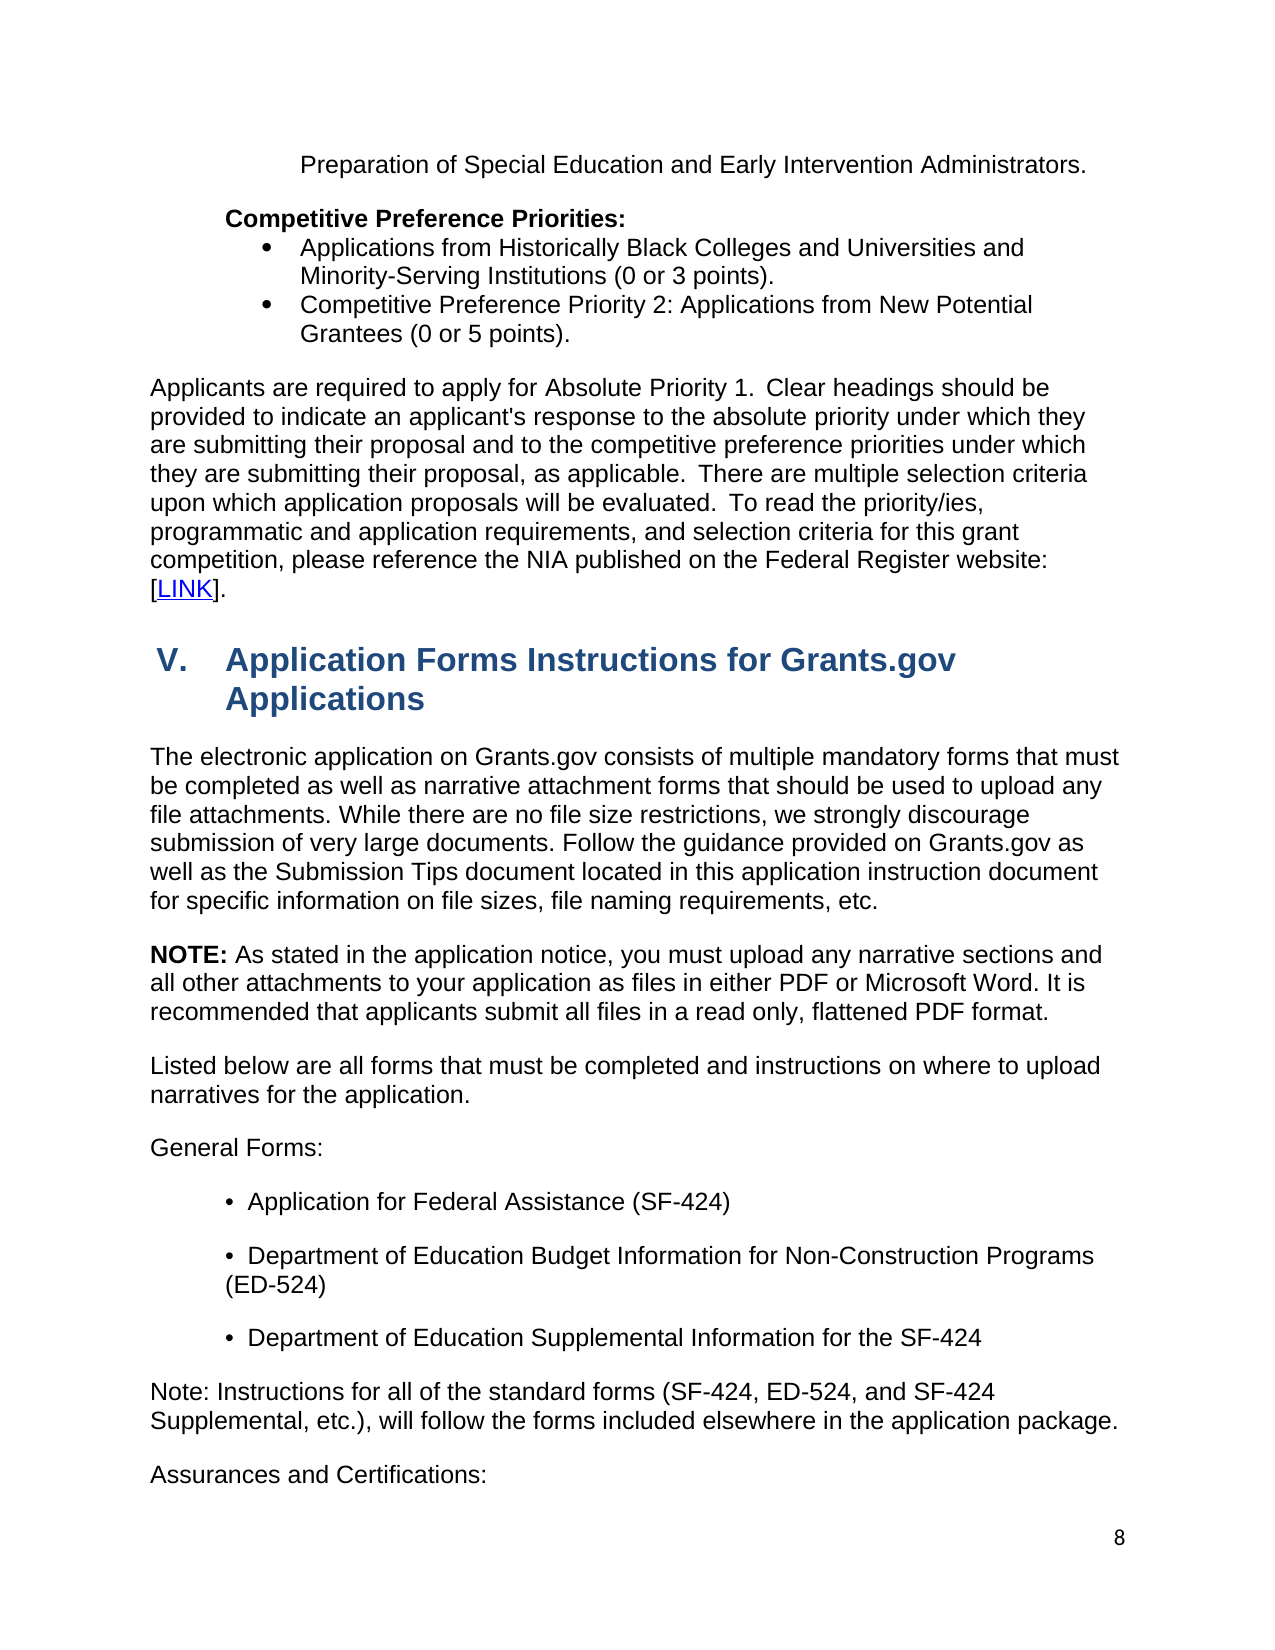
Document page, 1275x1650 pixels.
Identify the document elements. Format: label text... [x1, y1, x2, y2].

text Listed below are all forms that must be completed and instructions on where to upload narratives for the application. [150, 1051, 1125, 1108]
text NOTE: As stated in the application notice, you must upload any narrative sections and all other attachments to your application as files in either PDF or Microsoft Word. It is recommended that applicants submit all files in a read only, flattened PDF format. [150, 939, 1125, 1026]
subtitle Competitive Preference Priorities: [150, 204, 1125, 232]
text Applicants are required to apply for Absolute Priority 1. Clear headings should be provided to indicate an applicant's response to the absolute priority under which they are submitting their proposal and to the competitive preference priorities under which they are submitting their proposal, as applicable. There are multiple selection criteria upon which application proposals will be evaluated. To read the priority/ies, programmatic and application requirements, and selection criteria for this grant competition, please reference the NIA published on the Federal Register website: [LINK]. [150, 373, 1125, 603]
list Preparation of Special Education and Early Intervention Administrators. [300, 150, 1125, 179]
text Assurances and Certifications: [150, 1459, 1125, 1488]
text • Department of Education Budget Information for Non-Construction Programs (ED-524) [225, 1241, 1125, 1298]
text Note: Instructions for all of the standard forms (SF-424, ED-524, and SF-424 Supplemental, etc.), will follow the forms included elsewhere in the application package. [150, 1377, 1125, 1434]
list Applications from Historically Black Colleges and Universities and Minority-Serving Institutions (0 or 3 points). [262, 232, 1125, 290]
text General Forms: [150, 1133, 1125, 1162]
subtitle Application Forms Instructions for Grants.gov Applications [187, 640, 1050, 717]
text The electronic application on Grants.gov consists of multiple mandatory forms that must be completed as well as narrative attachment forms that should be used to upload any file attachments. While there are no file size restrictions, we strongly discourage submission of very large documents. Follow the guidance provided on Grants.gov as well as the Submission Tips document located in this application instruction document for specific information on file sizes, file naming requirements, etc. [150, 742, 1125, 914]
text • Department of Education Supplemental Information for the SF-424 [225, 1323, 1125, 1352]
text • Application for Federal Assistance (SF-424) [225, 1187, 1125, 1216]
list Competitive Preference Priority 2: Applications from New Potential Grantees (0 or 5 points). [262, 290, 1125, 348]
